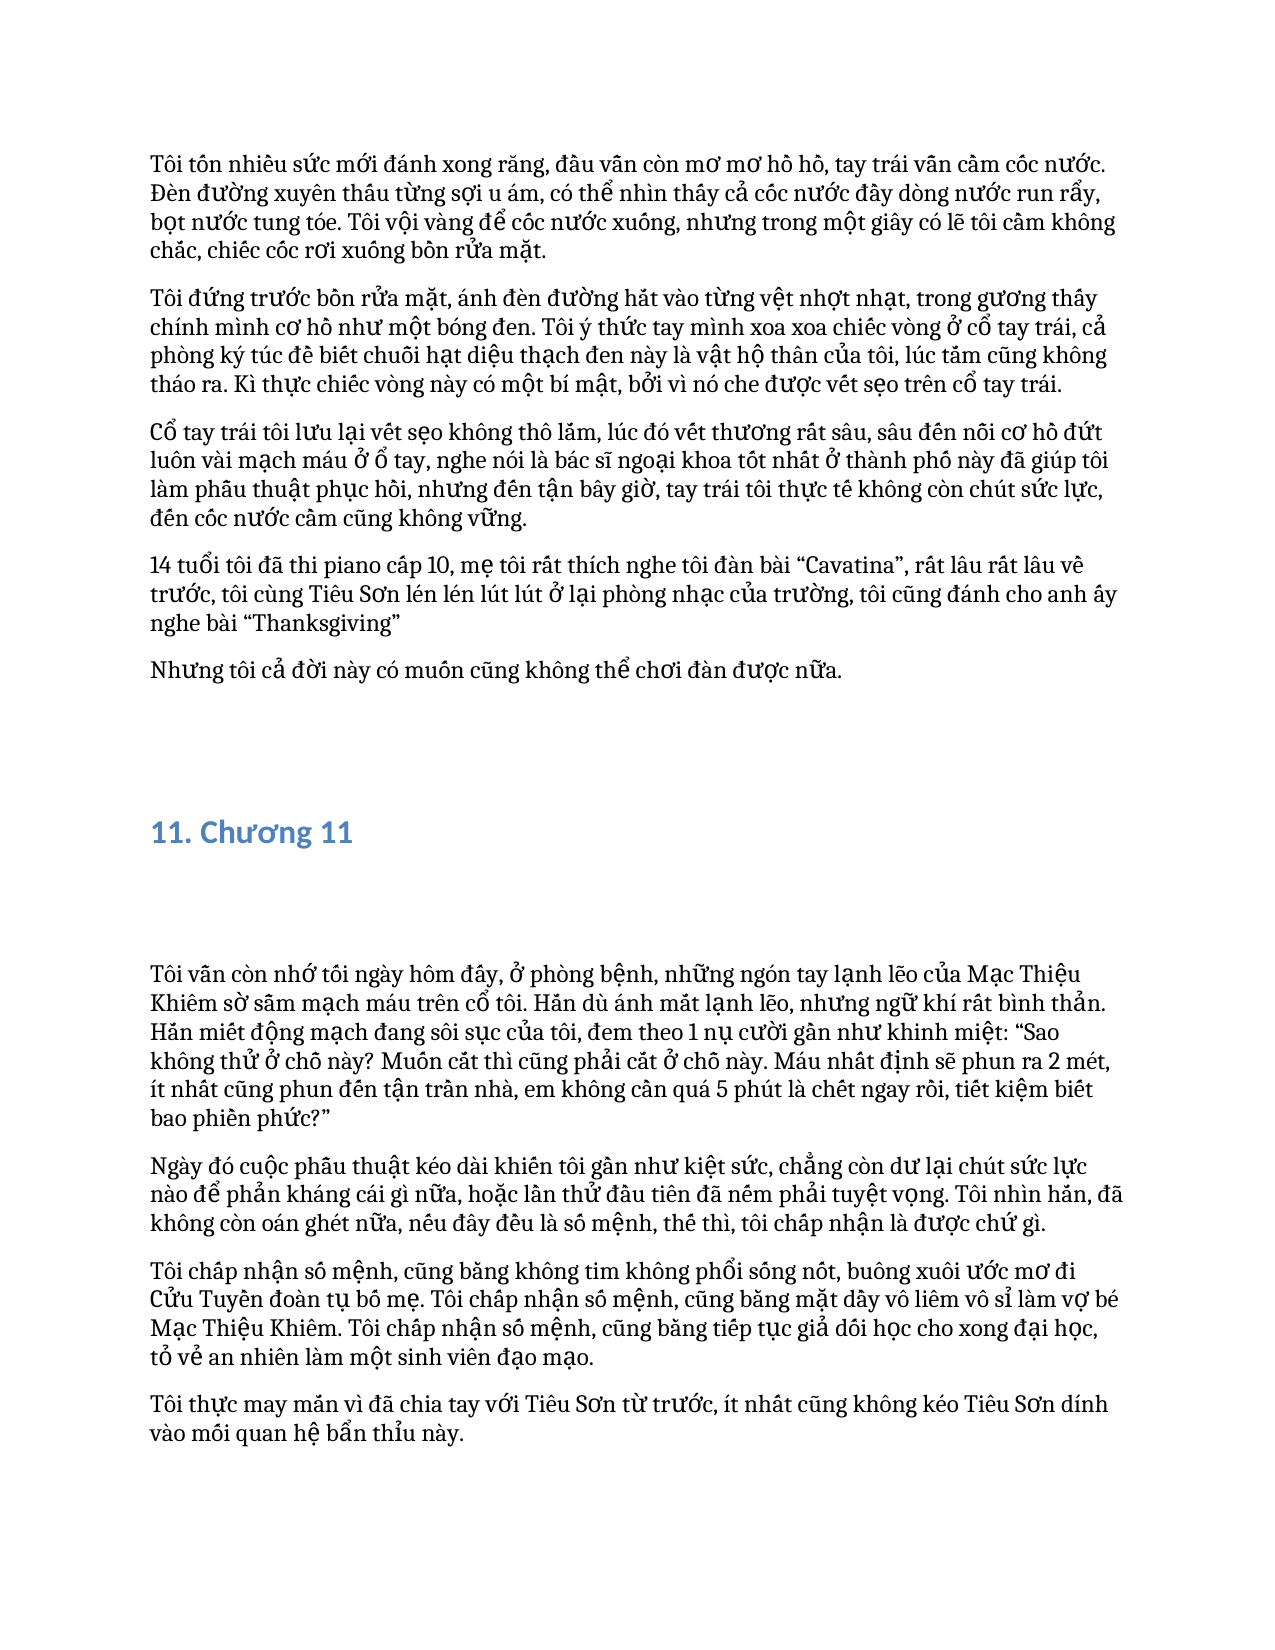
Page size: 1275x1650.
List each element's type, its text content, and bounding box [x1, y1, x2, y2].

text Cổ tay trái tôi lưu lại vết sẹo không thô lắm, lúc đó vết thương rất sâu, sâu đến nỗi cơ hồ đứt luôn vài mạch máu ở ổ tay, nghe nói là bác sĩ ngoại khoa tốt nhất ở thành phố này đã giúp tôi làm phẫu thuật phục hồi, nhưng đến tận bây giờ, tay trái tôi thực tế không còn chút sức lực, đến cốc nước cầm cũng không vững. [150, 417, 1125, 532]
subtitle 11. Chương 11 [150, 811, 1125, 852]
text Tôi vẫn còn nhớ tối ngày hôm đấy, ở phòng bệnh, những ngón tay lạnh lẽo của Mạc Thiệu Khiêm sờ sẫm mạch máu trên cổ tôi. Hắn dù ánh mắt lạnh lẽo, nhưng ngữ khí rất bình thản. Hắn miết động mạch đang sôi sục của tôi, đem theo 1 nụ cười gần như khinh miệt: “Sao không thử ở chỗ này? Muốn cắt thì cũng phải cắt ở chỗ này. Máu nhất định sẽ phun ra 2 mét, ít nhất cũng phun đến tận trần nhà, em không cần quá 5 phút là chết ngay rồi, tiết kiệm biết bao phiền phức?” [150, 960, 1125, 1133]
text Ngày đó cuộc phẫu thuật kéo dài khiến tôi gần như kiệt sức, chẳng còn dư lại chút sức lực nào để phản kháng cái gì nữa, hoặc lần thử đầu tiên đã nếm phải tuyệt vọng. Tôi nhìn hắn, đã không còn oán ghét nữa, nếu đây đều là số mệnh, thế thì, tôi chấp nhận là được chứ gì. [150, 1152, 1125, 1238]
text Tôi chấp nhận số mệnh, cũng bằng không tim không phổi sống nốt, buông xuôi ước mơ đi Cửu Tuyền đoàn tụ bố mẹ. Tôi chấp nhận số mệnh, cũng bằng mặt dầy vô liêm vô sỉ làm vợ bé Mạc Thiệu Khiêm. Tôi chấp nhận số mệnh, cũng bằng tiếp tục giả dối học cho xong đại học, tỏ vẻ an nhiên làm một sinh viên đạo mạo. [150, 1257, 1125, 1372]
text 14 tuổi tôi đã thi piano cấp 10, mẹ tôi rất thích nghe tôi đàn bài “Cavatina”, rất lâu rất lâu về trước, tôi cùng Tiêu Sơn lén lén lút lút ở lại phòng nhạc của trường, tôi cũng đánh cho anh ấy nghe bài “Thanks­giv­ing” [150, 551, 1125, 637]
text Tôi tốn nhiều sức mới đánh xong răng, đầu vẫn còn mơ mơ hồ hồ, tay trái vẫn cầm cốc nước. Đèn đường xuyên thấu từng sợi u ám, có thể nhìn thấy cả cốc nước đầy dòng nước run rẩy, bọt nước tung tóe. Tôi vội vàng để cốc nước xuống, nhưng trong một giây có lẽ tôi cầm không chắc, chiếc cốc rơi xuống bồn rửa mặt. [150, 150, 1125, 265]
text Tôi thực may mắn vì đã chia tay với Tiêu Sơn từ trước, ít nhất cũng không kéo Tiêu Sơn dính vào mối quan hệ bẩn thỉu này. [150, 1390, 1125, 1448]
text Tôi đứng trước bồn rửa mặt, ánh đèn đường hắt vào từng vệt nhợt nhạt, trong gương thấy chính mình cơ hồ như một bóng đen. Tôi ý thức tay mình xoa xoa chiếc vòng ở cổ tay trái, cả phòng ký túc đề biết chuỗi hạt diệu thạch đen này là vật hộ thân của tôi, lúc tắm cũng không tháo ra. Kì thực chiếc vòng này có một bí mật, bởi vì nó che được vết sẹo trên cổ tay trái. [150, 284, 1125, 399]
text Nhưng tôi cả đời này có muốn cũng không thể chơi đàn được nữa. [150, 656, 1125, 685]
